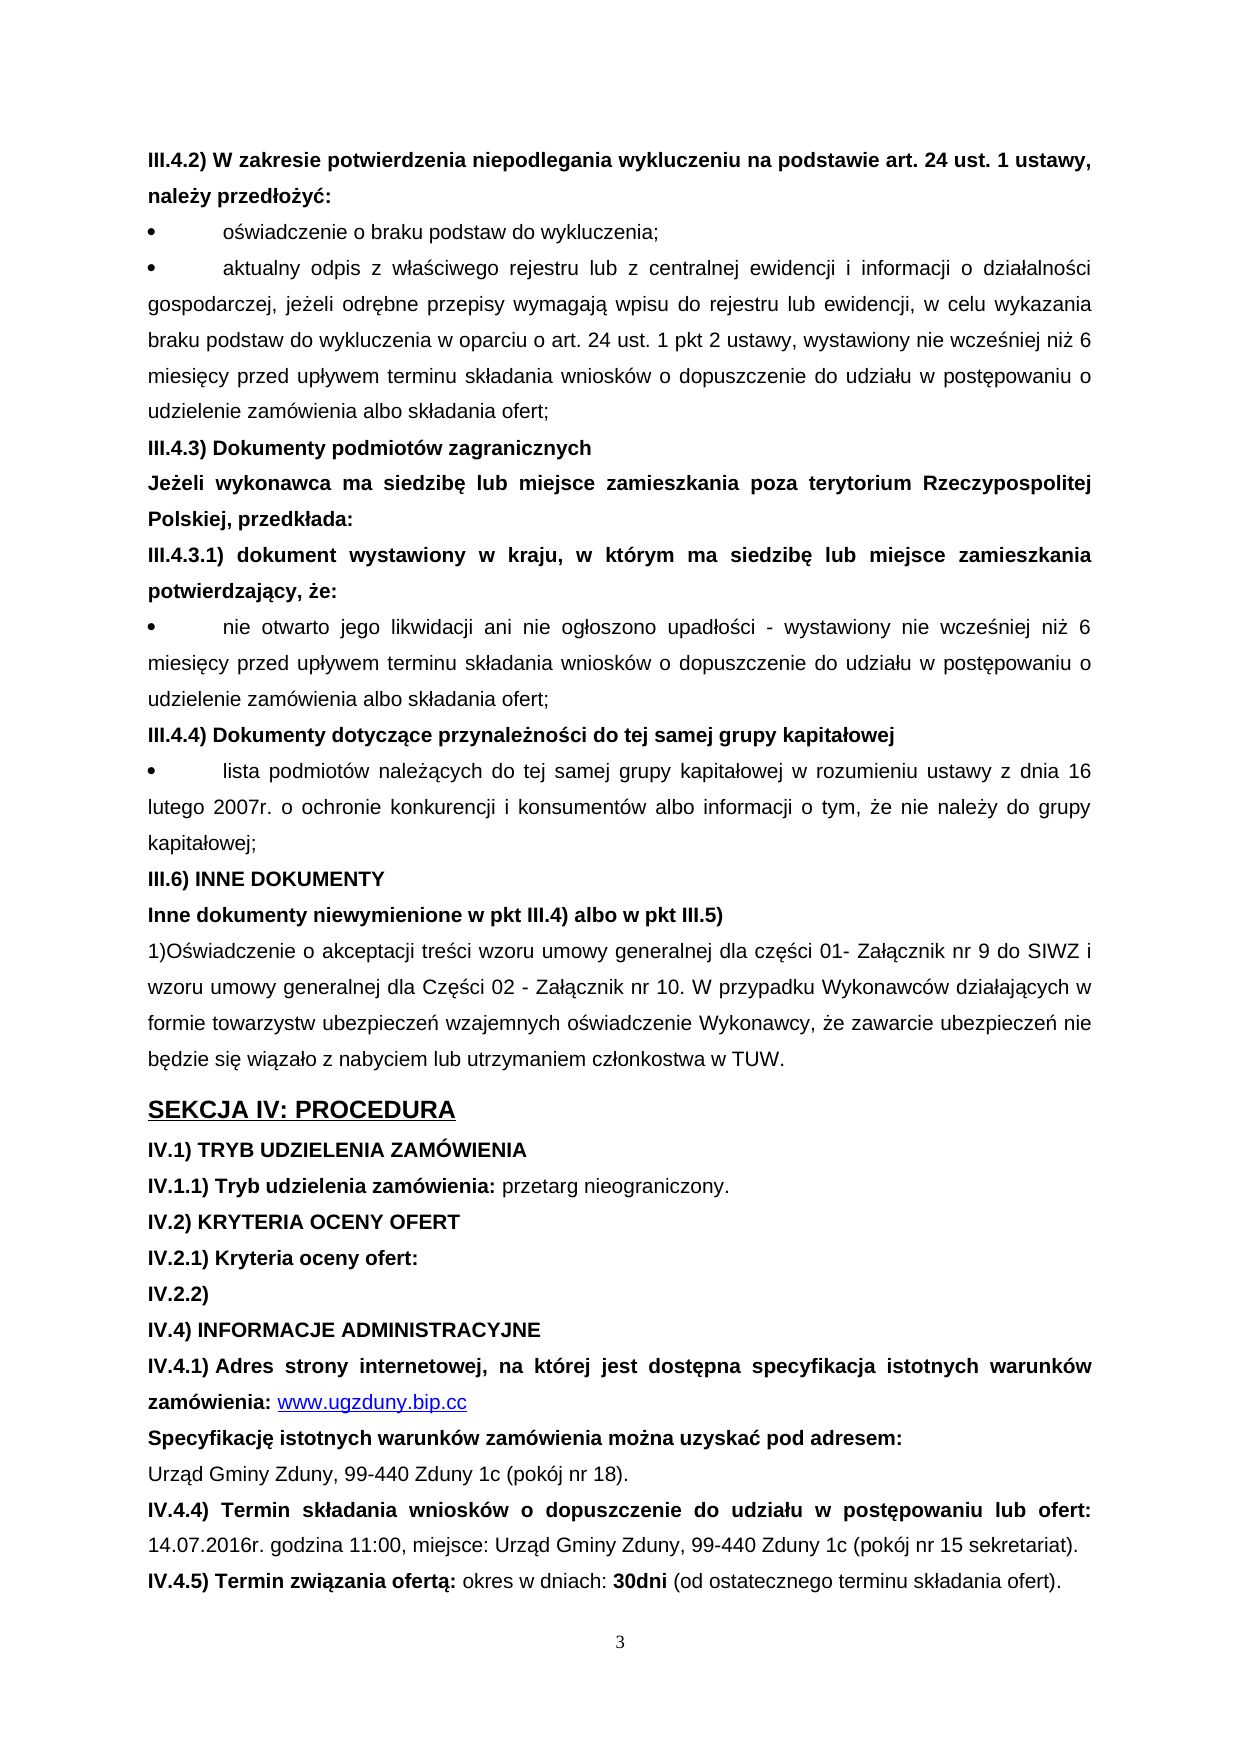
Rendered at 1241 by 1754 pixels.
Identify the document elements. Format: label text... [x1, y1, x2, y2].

text IV.1.1) Tryb udzielenia zamówienia: przetarg nieograniczony. [148, 1174, 1093, 1198]
text III.4.3) Dokumenty podmiotów zagranicznych [148, 435, 1093, 459]
text Jeżeli wykonawca ma siedzibę lub miejsce zamieszkania poza terytorium Rzeczypospolitej Polskiej, przedkłada: [148, 471, 1093, 531]
text IV.4.4) Termin składania wniosków o dopuszczenie do udziału w postępowaniu lub ofert: 14.07.2016r. godzina 11:00, miejsce: Urząd Gminy Zduny, 99-440 Zduny 1c (pokój nr 15 sekretariat). [148, 1497, 1093, 1557]
text Inne dokumenty niewymienione w pkt III.4) albo w pkt III.5) [148, 903, 1093, 927]
text IV.2.2) [148, 1282, 1093, 1306]
text IV.4.5) Termin związania ofertą: okres w dniach: 30dni (od ostatecznego terminu składania ofert). [148, 1569, 1093, 1593]
list lista podmiotów należących do tej samej grupy kapitałowej w rozumieniu ustawy z dnia 16 lutego 2007r. o ochronie konkurencji i konsumentów albo informacji o tym, że nie należy do grupy kapitałowej; [148, 759, 1093, 855]
text 1)Oświadczenie o akceptacji treści wzoru umowy generalnej dla części 01- Załącznik nr 9 do SIWZ i wzoru umowy generalnej dla Części 02 - Załącznik nr 10. W przypadku Wykonawców działających w formie towarzystw ubezpieczeń wzajemnych oświadczenie Wykonawcy, że zawarcie ubezpieczeń nie będzie się wiązało z nabyciem lub utrzymaniem członkostwa w TUW. [148, 939, 1093, 1070]
text Urząd Gminy Zduny, 99-440 Zduny 1c (pokój nr 18). [148, 1461, 1093, 1485]
text IV.2.1) Kryteria oceny ofert: [148, 1246, 1093, 1270]
text SEKCJA IV: PROCEDURA [148, 1095, 1093, 1124]
text IV.4) INFORMACJE ADMINISTRACYJNE [148, 1318, 1093, 1342]
text IV.4.1) Adres strony internetowej, na której jest dostępna specyfikacja istotnych warunków zamówienia: www.ugzduny.bip.cc [148, 1354, 1093, 1413]
list aktualny odpis z właściwego rejestru lub z centralnej ewidencji i informacji o działalności gospodarczej, jeżeli odrębne przepisy wymagają wpisu do rejestru lub ewidencji, w celu wykazania braku podstaw do wykluczenia w oparciu o art. 24 ust. 1 pkt 2 ustawy, wystawiony nie wcześniej niż 6 miesięcy przed upływem terminu składania wniosków o dopuszczenie do udziału w postępowaniu o udzielenie zamówienia albo składania ofert; [148, 256, 1093, 423]
text III.4.4) Dokumenty dotyczące przynależności do tej samej grupy kapitałowej [148, 723, 1093, 747]
text III.6) INNE DOKUMENTY [148, 867, 1093, 891]
text IV.2) KRYTERIA OCENY OFERT [148, 1210, 1093, 1234]
text III.4.2) W zakresie potwierdzenia niepodlegania wykluczeniu na podstawie art. 24 ust. 1 ustawy, należy przedłożyć: [148, 148, 1093, 207]
text Specyfikację istotnych warunków zamówienia można uzyskać pod adresem: [148, 1426, 1093, 1449]
text IV.1) TRYB UDZIELENIA ZAMÓWIENIA [148, 1138, 1093, 1162]
list nie otwarto jego likwidacji ani nie ogłoszono upadłości - wystawiony nie wcześniej niż 6 miesięcy przed upływem terminu składania wniosków o dopuszczenie do udziału w postępowaniu o udzielenie zamówienia albo składania ofert; [148, 615, 1093, 711]
list oświadczenie o braku podstaw do wykluczenia; [148, 219, 1093, 243]
text III.4.3.1) dokument wystawiony w kraju, w którym ma siedzibę lub miejsce zamieszkania potwierdzający, że: [148, 543, 1093, 603]
